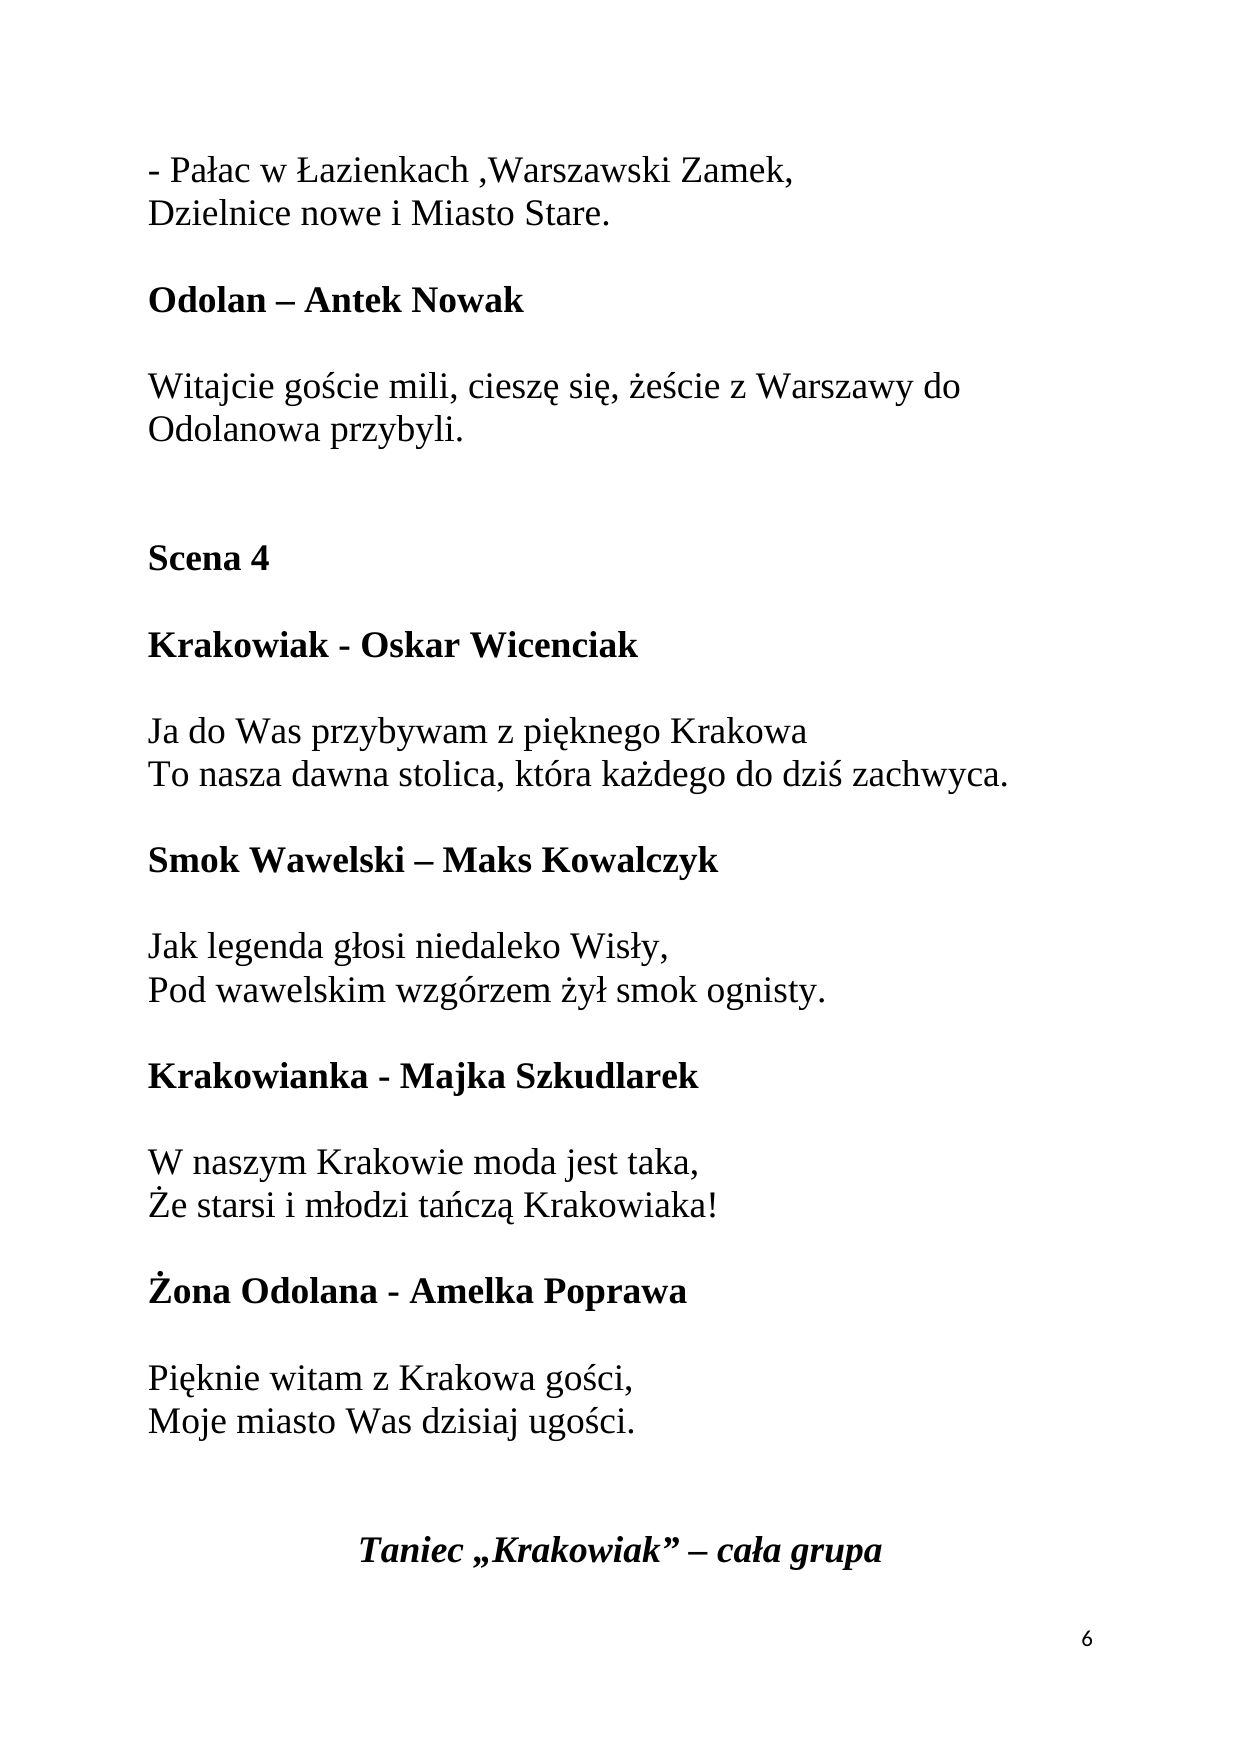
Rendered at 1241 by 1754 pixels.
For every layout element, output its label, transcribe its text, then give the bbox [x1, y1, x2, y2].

text Krakowiak - Oskar Wicenciak [148, 622, 1093, 665]
text Jak legenda głosi niedaleko Wisły, [148, 924, 1093, 967]
text To nasza dawna stolica, która każdego do dziś zachwyca. [148, 751, 1093, 794]
text - Pałac w Łazienkach ,Warszawski Zamek, [148, 148, 1093, 191]
text Pod wawelskim wzgórzem żył smok ognisty. [148, 967, 1093, 1010]
text Taniec „Krakowiak” – cała grupa [148, 1528, 1093, 1571]
text Smok Wawelski – Maks Kowalczyk [148, 838, 1093, 881]
text Żona Odolana - Amelka Poprawa [148, 1269, 1093, 1312]
text Krakowianka - Majka Szkudlarek [148, 1053, 1093, 1096]
text Ja do Was przybywam z pięknego Krakowa [148, 708, 1093, 751]
text W naszym Krakowie moda jest taka, [148, 1139, 1093, 1183]
text Odolan – Antek Nowak [148, 277, 1093, 320]
text Moje miasto Was dzisiaj ugości. [148, 1398, 1093, 1441]
text Witajcie goście mili, cieszę się, żeście z Warszawy do Odolanowa przybyli. [148, 363, 1093, 449]
text Że starsi i młodzi tańczą Krakowiaka! [148, 1183, 1093, 1226]
text Dzielnice nowe i Miasto Stare. [148, 191, 1093, 234]
text Scena 4 [148, 536, 1093, 579]
text Pięknie witam z Krakowa gości, [148, 1355, 1093, 1398]
